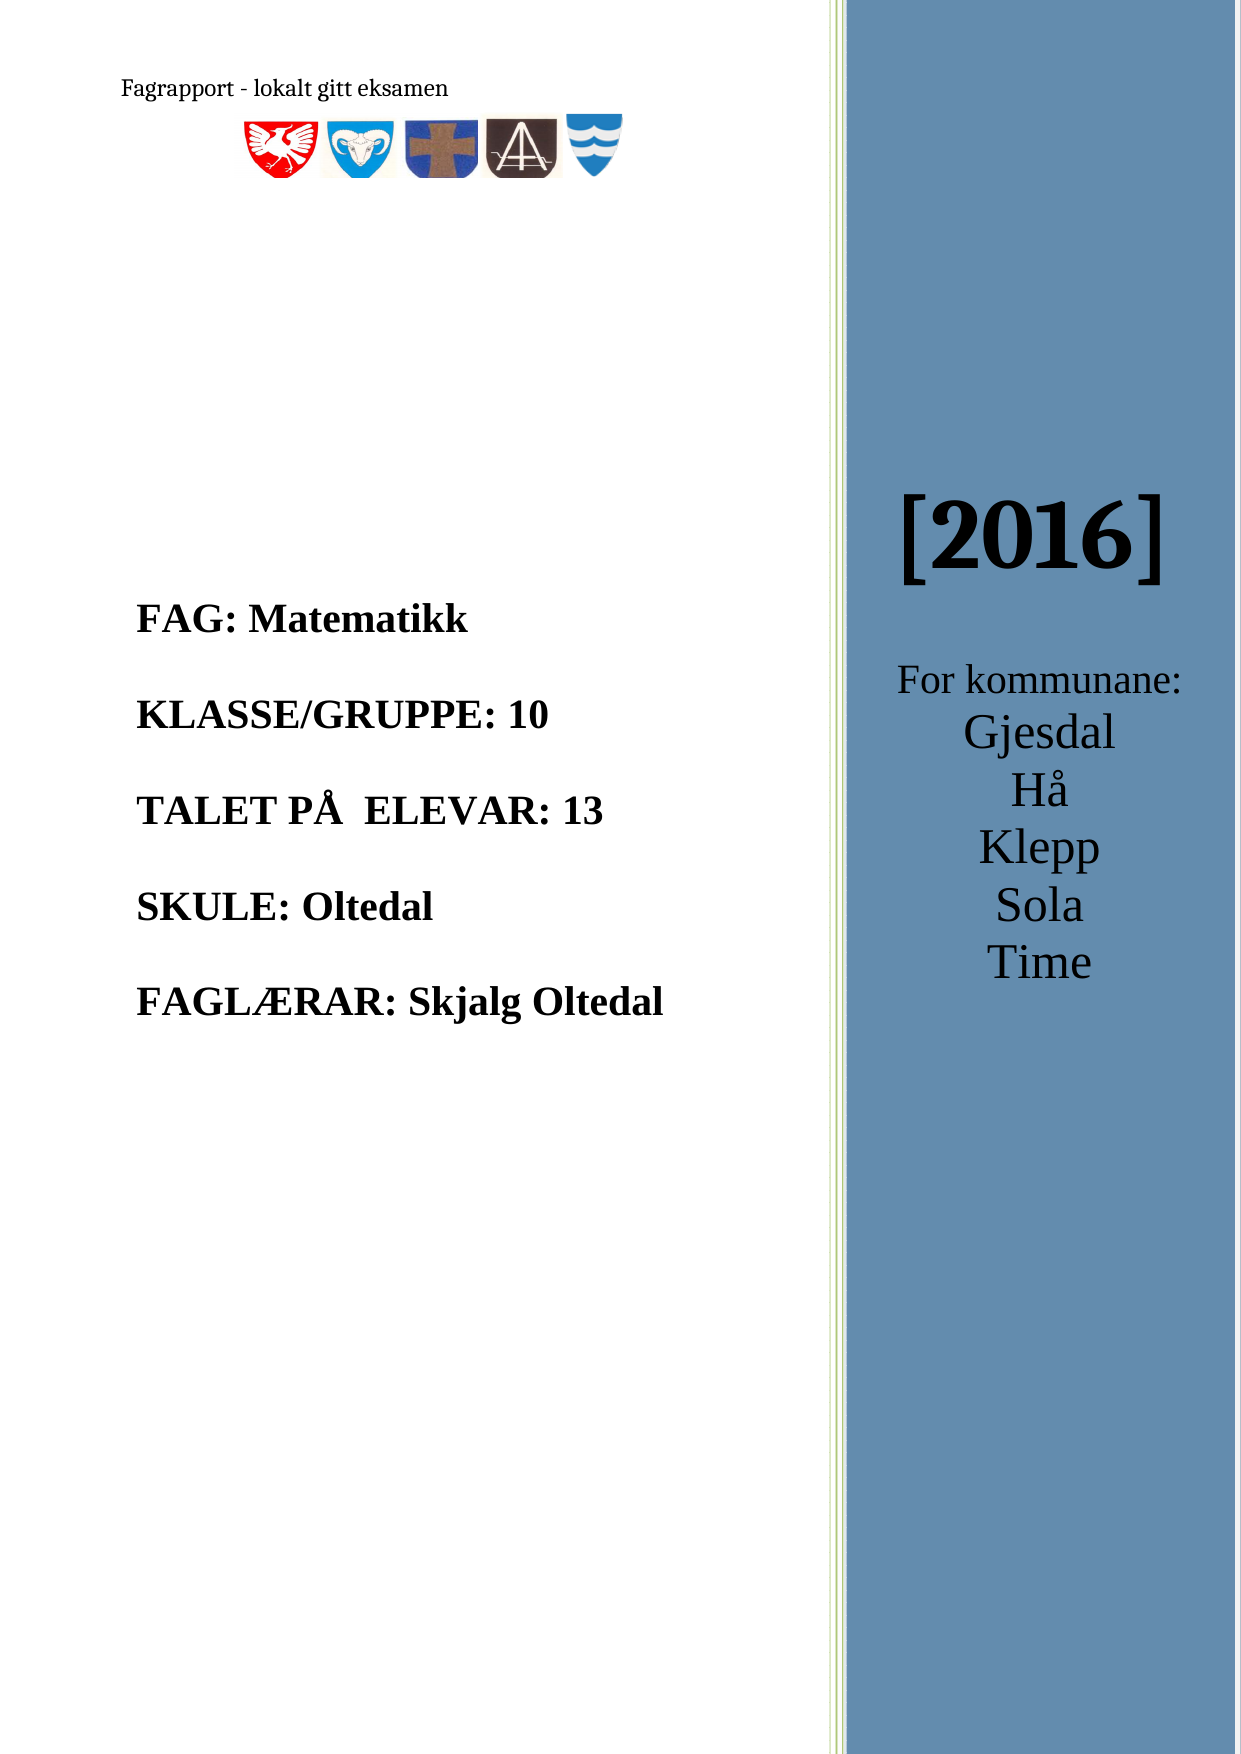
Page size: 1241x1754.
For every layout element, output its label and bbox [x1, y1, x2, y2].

picture [566, 113, 625, 139]
table_cell [837, 0, 844, 1754]
